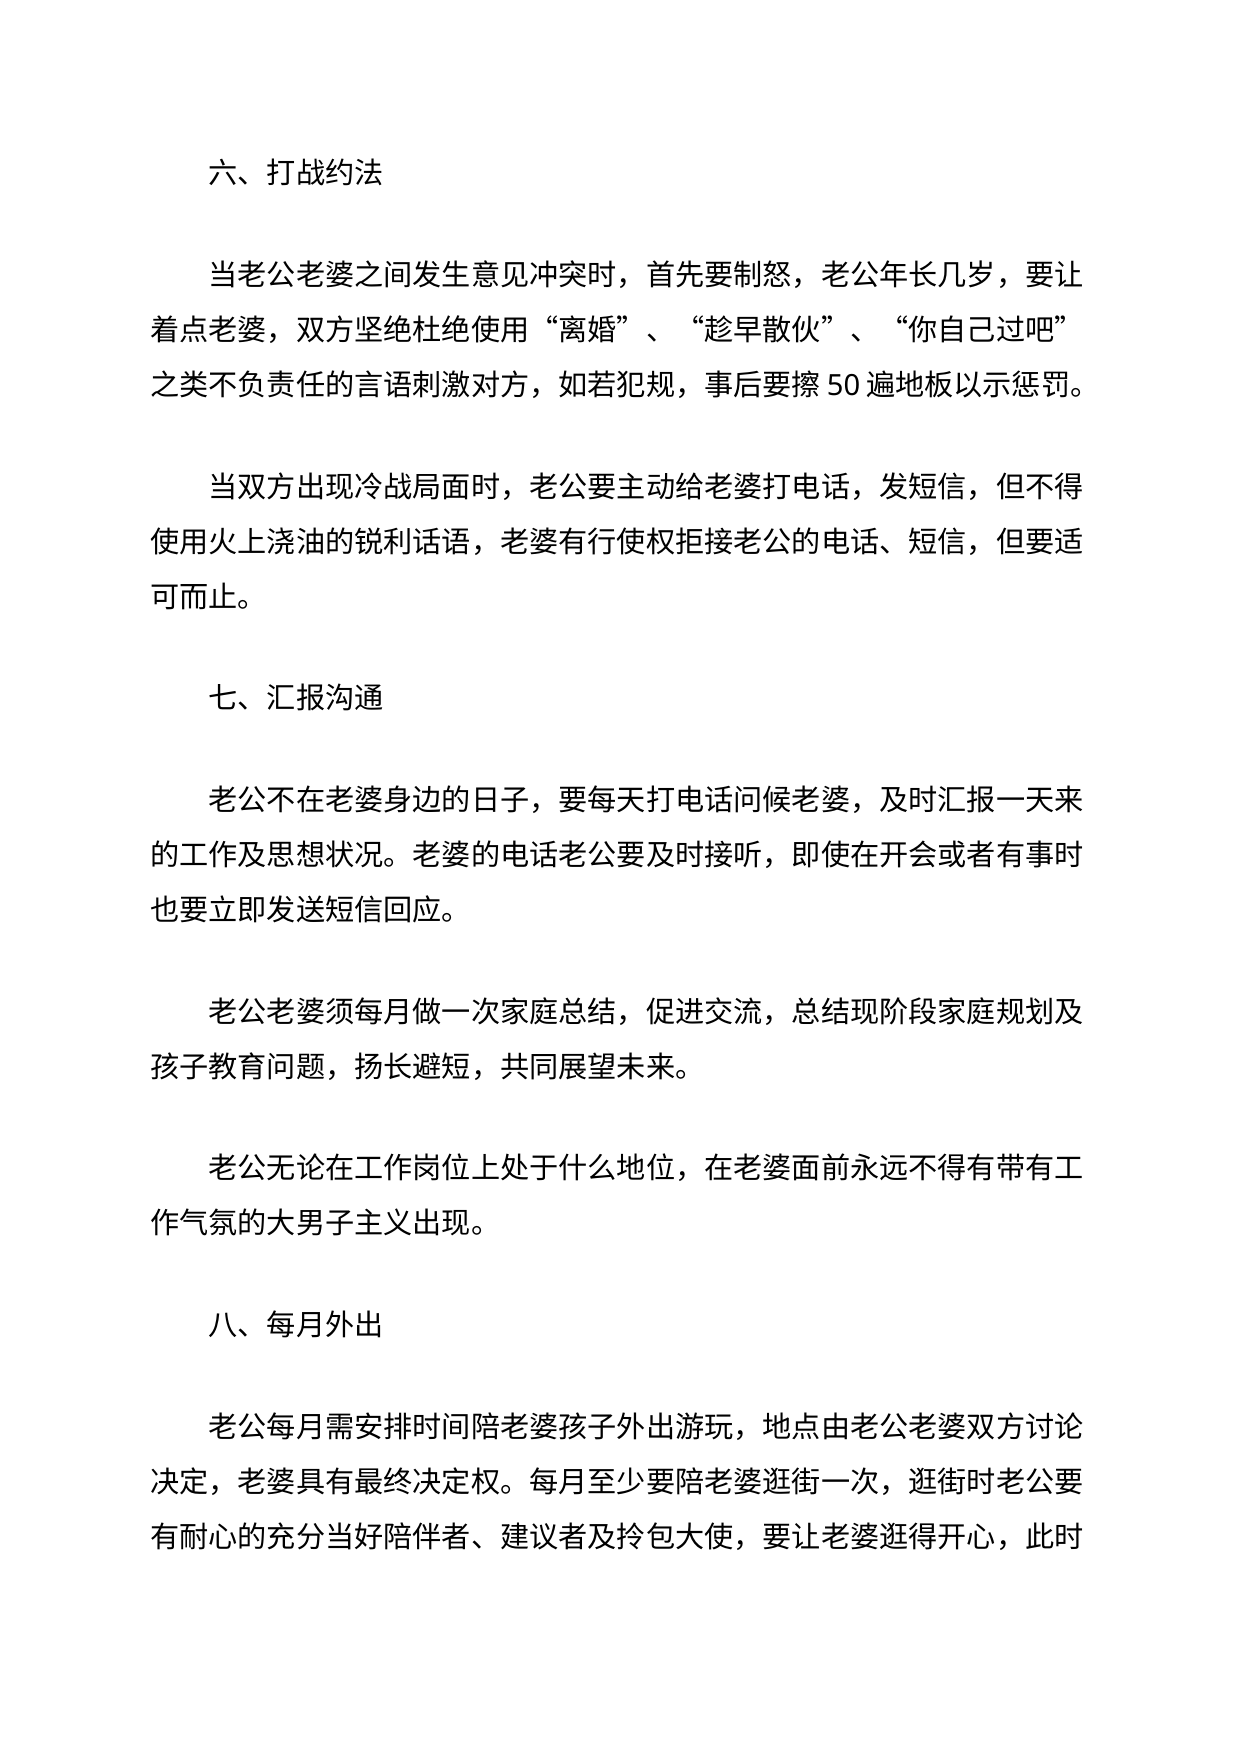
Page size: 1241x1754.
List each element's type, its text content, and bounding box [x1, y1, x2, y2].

text 六、打战约法 [150, 150, 1090, 192]
text 当老公老婆之间发生意见冲突时，首先要制怒，老公年长几岁，要让着点老婆，双方坚绝杜绝使用“离婚”、“趁早散伙”、“你自己过吧”之类不负责任的言语刺激对方，如若犯规，事后要擦50遍地板以示惩罚。 [150, 252, 1090, 404]
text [150, 1403, 1090, 1556]
text 老公老婆须每月做一次家庭总结，促进交流，总结现阶段家庭规划及孩子教育问题，扬长避短，共同展望未来。 [150, 988, 1090, 1086]
text 老公无论在工作岗位上处于什么地位，在老婆面前永远不得有带有工作气氛的大男子主义出现。 [150, 1145, 1090, 1242]
text 八、每月外出 [150, 1302, 1090, 1344]
text 当双方出现冷战局面时，老公要主动给老婆打电话，发短信，但不得使用火上浇油的锐利话语，老婆有行使权拒接老公的电话、短信，但要适可而止。 [150, 463, 1090, 616]
text 七、汇报沟通 [150, 675, 1090, 717]
text 老公不在老婆身边的日子，要每天打电话问候老婆，及时汇报一天来的工作及思想状况。老婆的电话老公要及时接听，即使在开会或者有事时也要立即发送短信回应。 [150, 777, 1090, 929]
